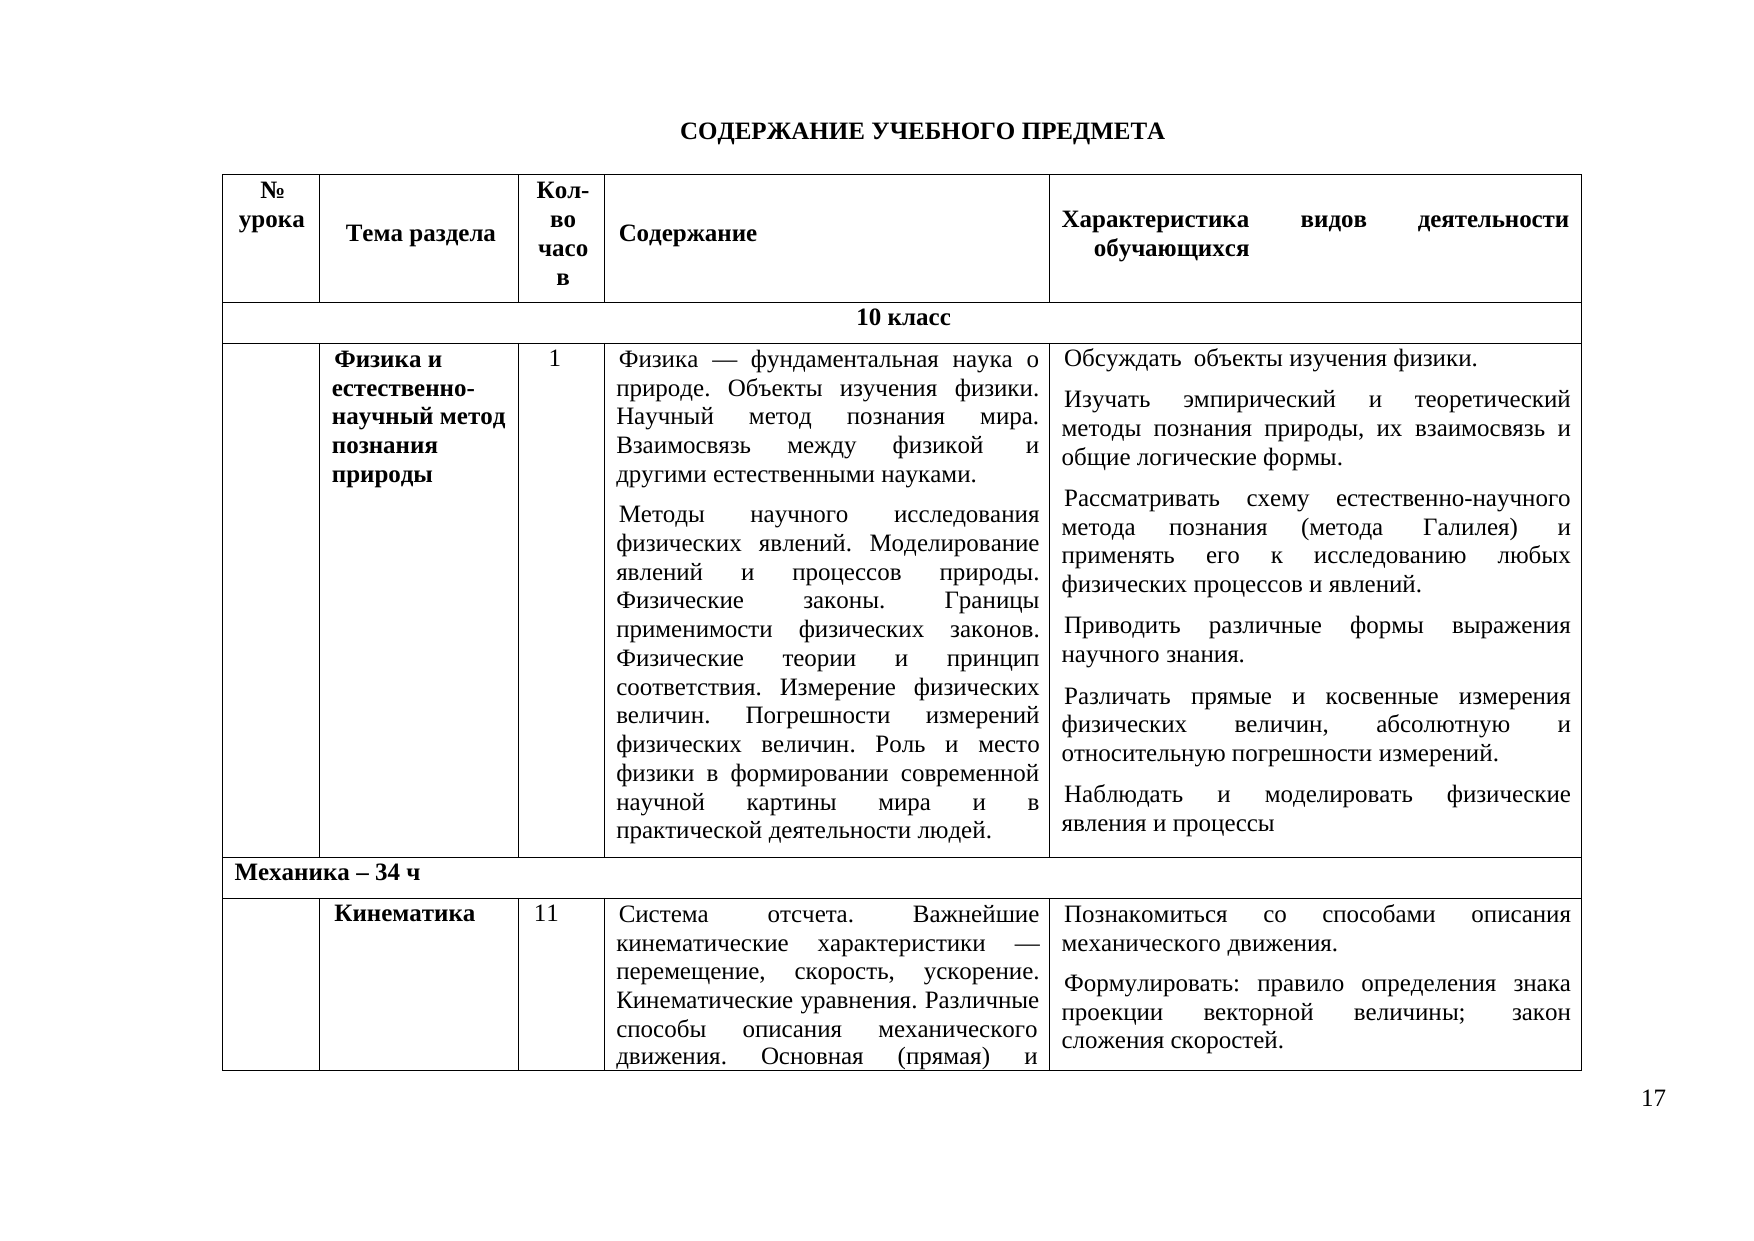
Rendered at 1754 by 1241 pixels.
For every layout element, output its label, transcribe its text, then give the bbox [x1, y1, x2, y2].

subtitle СОДЕРЖАНИЕ УЧЕБНОГО ПРЕДМЕТА [437, 116, 1409, 145]
table_cell [223, 344, 319, 857]
table_cell Физика — фундаментальная наука о природе. Объекты изучения физики. Научный метод познания мира. Взаимосвязь между физикой и другими естественными науками. Методы научного исследования физических явлений. Моделирование явлений и процессов природы. Физические законы. Границы применимости физических законов. Физические теории и принцип соответствия. Измерение физических величин. Погрешности измерений физических величин. Роль и место физики в формировании современной научной картины мира и в практической деятельности людей. [605, 344, 1049, 857]
table_header Содержание [605, 175, 1049, 302]
table_header № урока [223, 175, 319, 302]
table_cell 1 [519, 344, 604, 857]
table_header Тема раздела [320, 175, 518, 302]
table_cell Обсуждать объекты изучения физики. Изучать эмпирический и теоретический методы познания природы, их взаимосвязь и общие логические формы. Рассматривать схему естественно-научного метода познания (метода Галилея) и применять его к исследованию любых физических процессов и явлений. Приводить различные формы выражения научного знания. Различать прямые и косвенные измерения физических величин, абсолютную и относительную погрешности измерений. Наблюдать и моделировать физические явления и процессы [1050, 344, 1581, 857]
table_cell Механика – 34 ч [223, 858, 1581, 898]
table_cell Познакомиться со способами описания механического движения. Формулировать: правило определения знака проекции векторной величины; закон сложения скоростей. [1050, 899, 1581, 1070]
table_header Кол- во часо в [519, 175, 604, 302]
table_cell 11 [519, 899, 604, 1070]
table_cell [223, 899, 319, 1070]
table_cell 10 класс [223, 303, 1581, 343]
table_header Характеристика видов деятельности обучающихся [1050, 175, 1581, 302]
table_cell Кинематика [320, 899, 518, 1070]
table_cell Физика и естественно- научный метод познания природы [320, 344, 518, 857]
table_cell Система отсчета. Важнейшие кинематические характеристики — перемещение, скорость, ускорение. Кинематические уравнения. Различные способы описания механического движения. Основная (прямая) и [605, 899, 1049, 1070]
